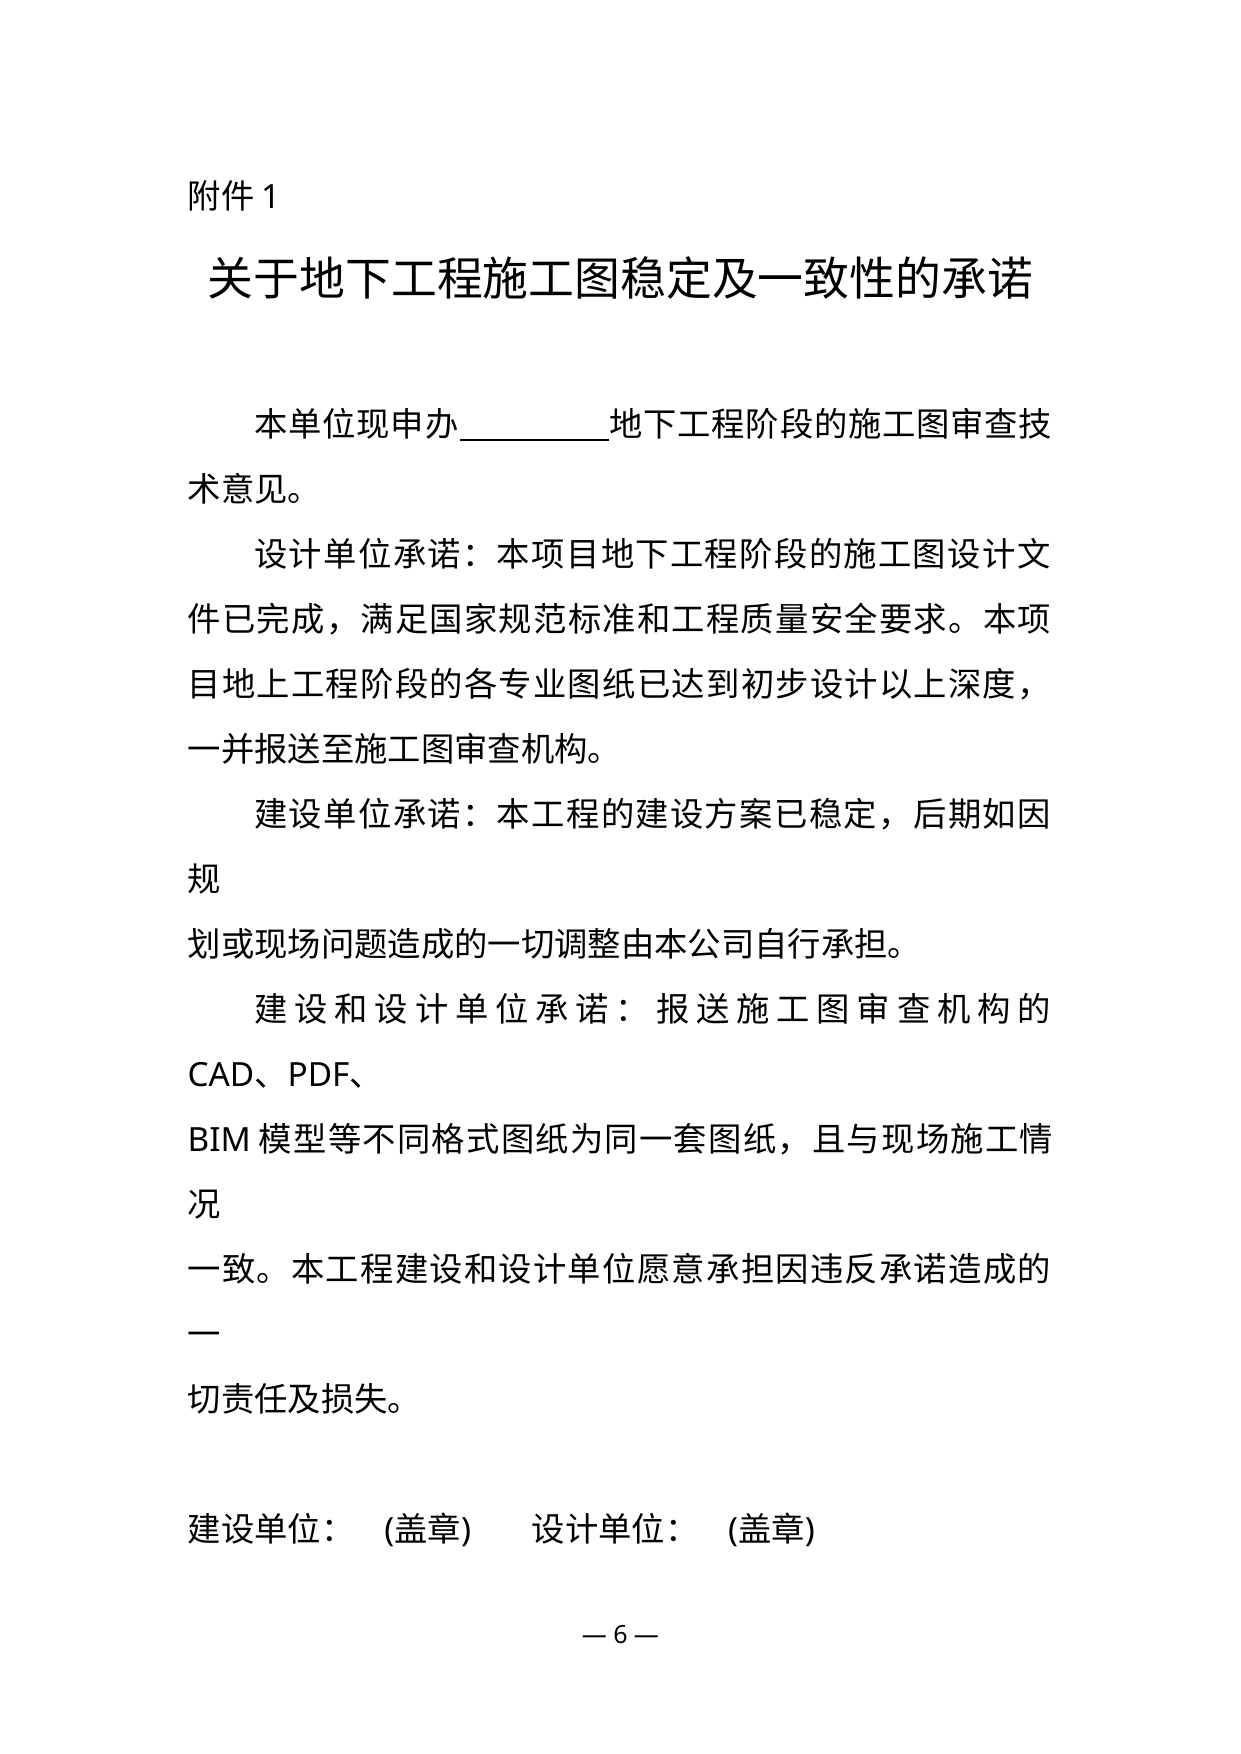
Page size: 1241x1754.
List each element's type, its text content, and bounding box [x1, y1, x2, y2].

text 设计单位承诺：本项目地下工程阶段的施工图设计文件已完成，满足国家规范标准和工程质量安全要求。本项目地上工程阶段的各专业图纸已达到初步设计以上深度，一并报送至施工图审查机构。 [187, 519, 1053, 779]
text BIM模型等不同格式图纸为同一套图纸，且与现场施工情况 [187, 1104, 1053, 1234]
text 建设单位： (盖章) 设计单位： (盖章) [187, 1494, 1053, 1559]
text 划或现场问题造成的一切调整由本公司自行承担。 [187, 909, 1053, 974]
text 建设单位承诺：本工程的建设方案已稳定，后期如因规 [187, 779, 1053, 909]
text 附件1 [187, 162, 1053, 227]
text 关于地下工程施工图稳定及一致性的承诺 [187, 227, 1053, 324]
text 切责任及损失。 [187, 1364, 1053, 1429]
text 建设和设计单位承诺：报送施工图审查机构的CAD、PDF、 [187, 974, 1053, 1104]
text 一致。本工程建设和设计单位愿意承担因违反承诺造成的一 [187, 1234, 1053, 1364]
text 本单位现申办 地下工程阶段的施工图审查技术意见。 [187, 389, 1053, 519]
